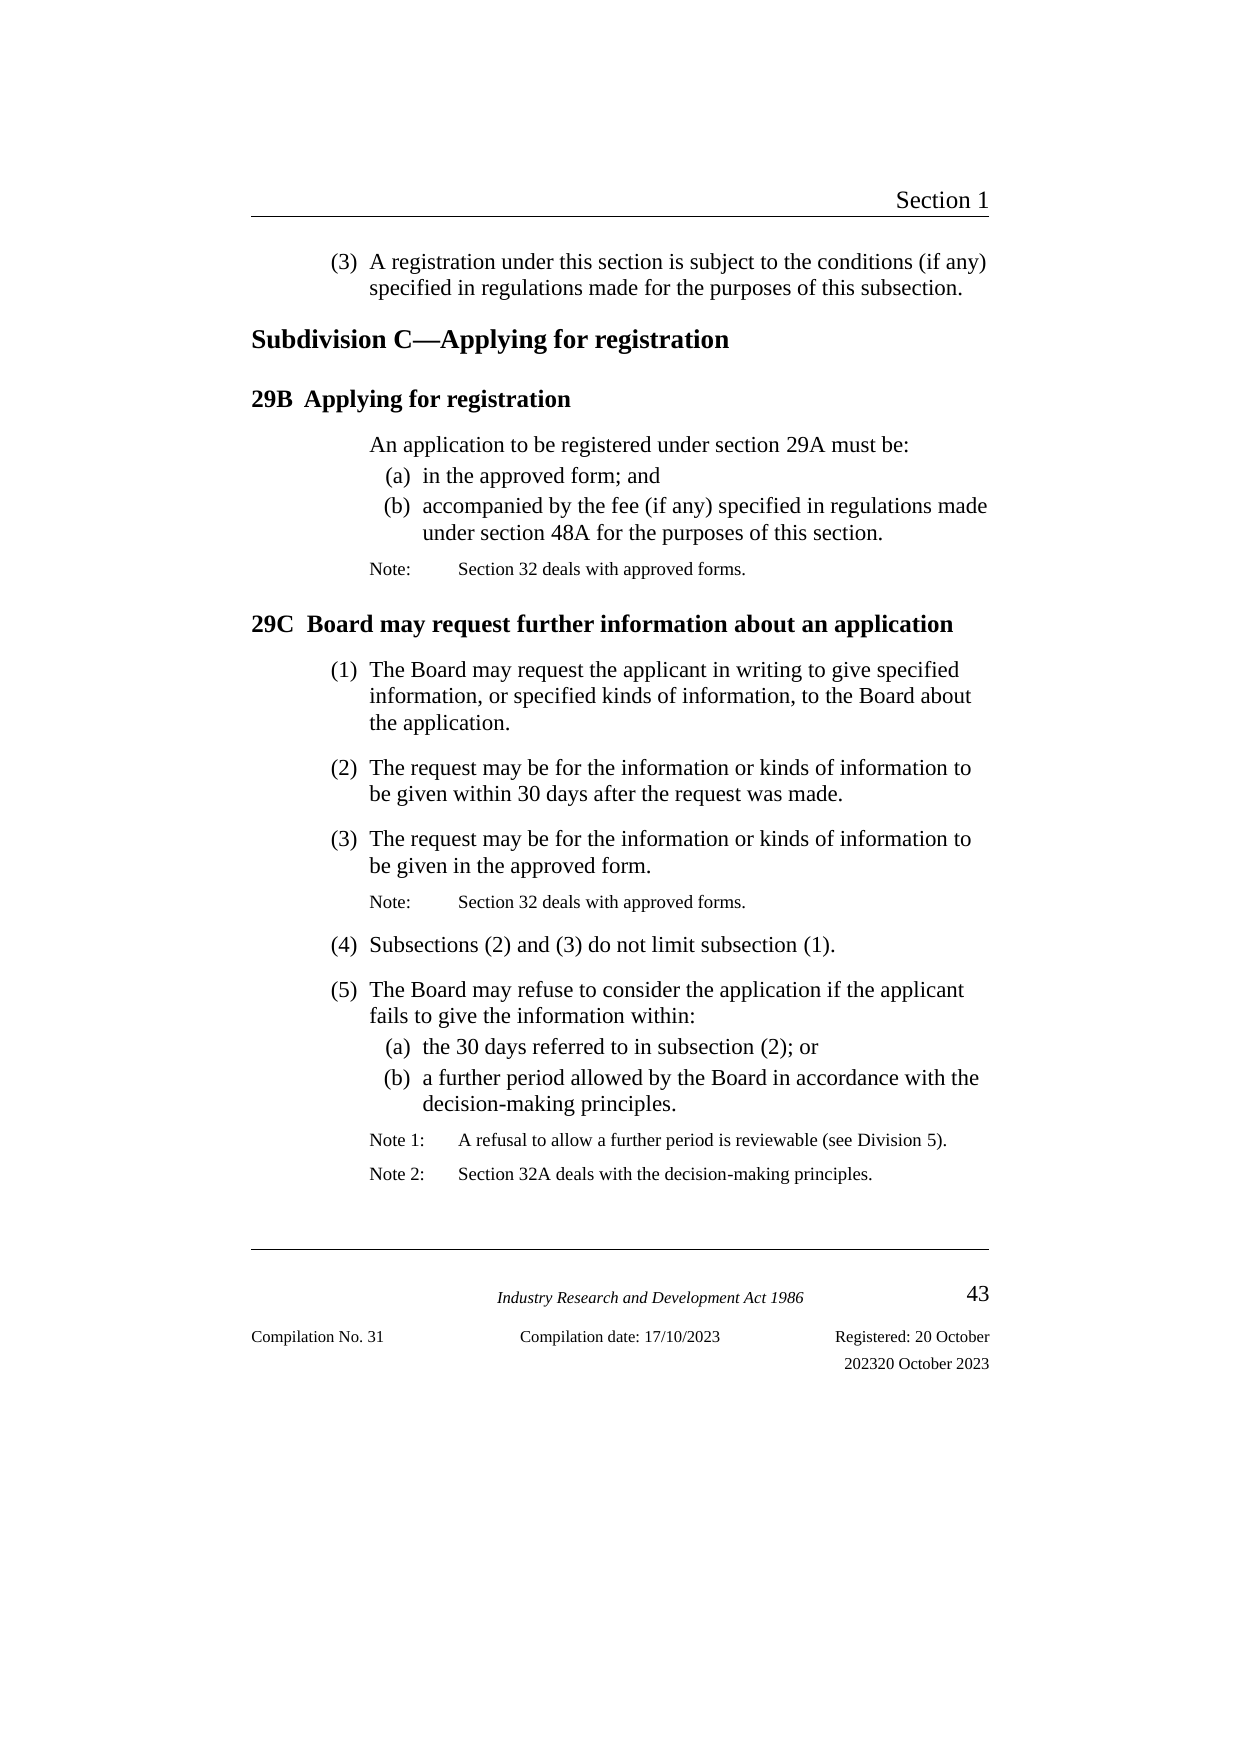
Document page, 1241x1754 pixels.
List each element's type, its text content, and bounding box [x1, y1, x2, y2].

text (b) accompanied by the fee (if any) specified in regulations made under section 48A for the purposes of this section. [251, 492, 989, 545]
text (1) The Board may request the applicant in writing to give specified information, or specified kinds of information, to the Board about the application. [251, 656, 989, 735]
text (2) The request may be for the information or kinds of information to be given within 30 days after the request was made. [251, 754, 989, 807]
text (a) in the approved form; and [251, 462, 989, 488]
text (4) Subsections (2) and (3) do not limit subsection (1). [251, 931, 989, 957]
text Subdivision C—Applying for registration [251, 324, 989, 355]
text (3) The request may be for the information or kinds of information to be given in the approved form. [251, 825, 989, 878]
text Note: Section 32 deals with approved forms. [369, 558, 989, 579]
text An application to be registered under section 29A must be: [251, 431, 989, 458]
text Note 1: A refusal to allow a further period is reviewable (see Division 5). [369, 1129, 989, 1151]
text 29B Applying for registration [251, 384, 989, 413]
text Note: Section 32 deals with approved forms. [369, 891, 989, 912]
text (a) the 30 days referred to in subsection (2); or [251, 1033, 989, 1059]
text (3) A registration under this section is subject to the conditions (if any) specified in regulations made for the purposes of this subsection. [251, 248, 989, 301]
text Note 2: Section 32A deals with the decision-making principles. [369, 1163, 989, 1185]
text 29C Board may request further information about an application [251, 609, 989, 637]
text (b) a further period allowed by the Board in accordance with the decision-making principles. [251, 1064, 989, 1116]
text (5) The Board may refuse to consider the application if the applicant fails to give the information within: [251, 976, 989, 1029]
